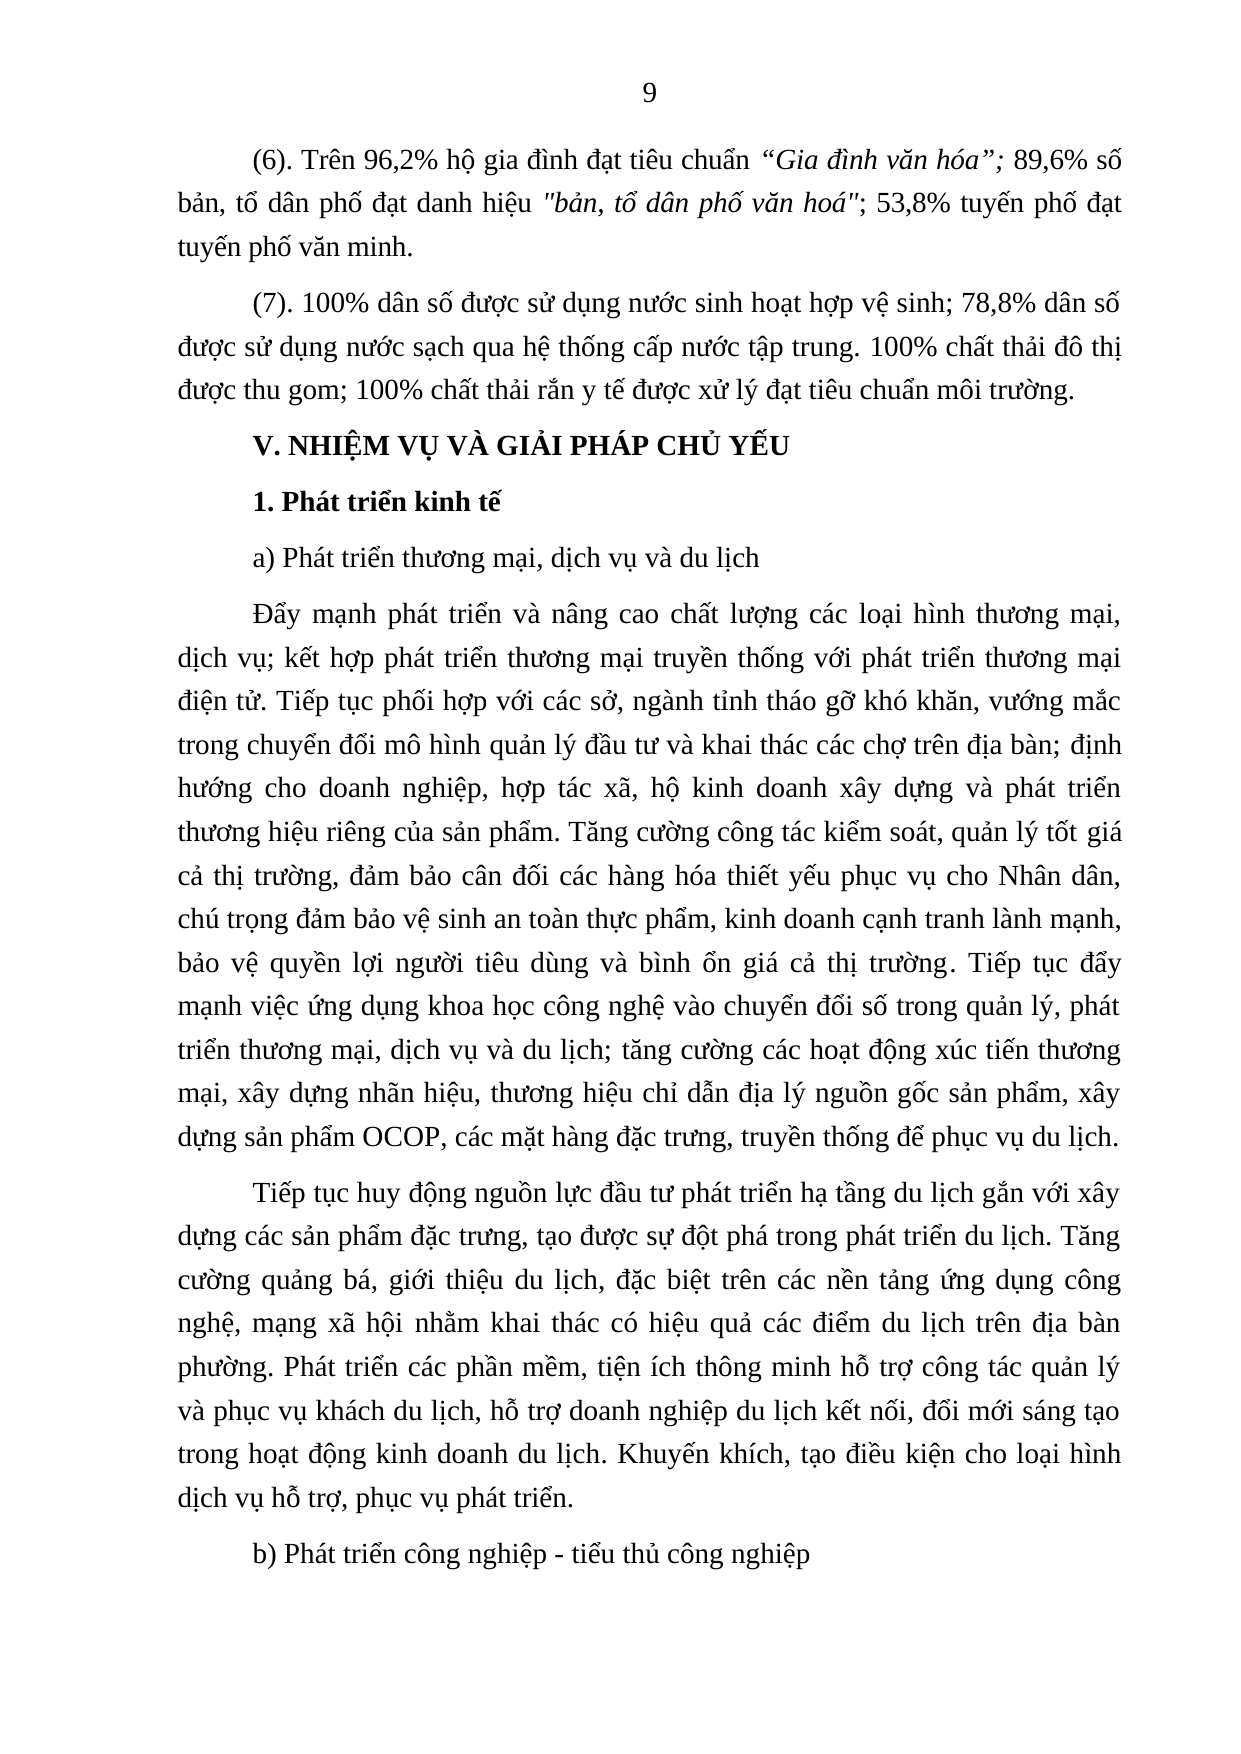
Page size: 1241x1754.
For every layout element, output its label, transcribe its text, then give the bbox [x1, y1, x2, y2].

text (7). 100% dân số được sử dụng nước sinh hoạt hợp vệ sinh; 78,8% dân số được sử dụng nước sạch qua hệ thống cấp nước tập trung. 100% chất thải đô thị được thu gom; 100% chất thải rắn y tế được xử lý đạt tiêu chuẩn môi trường. [177, 285, 1122, 406]
text Đẩy mạnh phát triển và nâng cao chất lượng các loại hình thương mại, dịch vụ; kết hợp phát triển thương mại truyền thống với phát triển thương mại điện tử. Tiếp tục phối hợp với các sở, ngành tỉnh tháo gỡ khó khăn, vướng mắc trong chuyển đổi mô hình quản lý đầu tư và khai thác các chợ trên địa bàn; định hướng cho doanh nghiệp, hợp tác xã, hộ kinh doanh xây dựng và phát triển thương hiệu riêng của sản phẩm. Tăng cường công tác kiểm soát, quản lý tốt giá cả thị trường, đảm bảo cân đối các hàng hóa thiết yếu phục vụ cho Nhân dân, chú trọng đảm bảo vệ sinh an toàn thực phẩm, kinh doanh cạnh tranh lành mạnh, bảo vệ quyền lợi người tiêu dùng và bình ổn giá cả thị trường. Tiếp tục đẩy mạnh việc ứng dụng khoa học công nghệ vào chuyển đổi số trong quản lý, phát triển thương mại, dịch vụ và du lịch; tăng cường các hoạt động xúc tiến thương mại, xây dựng nhãn hiệu, thương hiệu chỉ dẫn địa lý nguồn gốc sản phẩm, xây dựng sản phẩm OCOP, các mặt hàng đặc trưng, truyền thống để phục vụ du lịch. [177, 596, 1122, 1152]
text 1. Phát triển kinh tế [177, 484, 1122, 518]
text a) Phát triển thương mại, dịch vụ và du lịch [177, 540, 1122, 574]
text b) Phát triển công nghiệp - tiểu thủ công nghiệp [177, 1536, 1122, 1569]
text V. NHIỆM VỤ VÀ GIẢI PHÁP CHỦ YẾU [177, 428, 1122, 462]
text Tiếp tục huy động nguồn lực đầu tư phát triển hạ tầng du lịch gắn với xây dựng các sản phẩm đặc trưng, tạo được sự đột phá trong phát triển du lịch. Tăng cường quảng bá, giới thiệu du lịch, đặc biệt trên các nền tảng ứng dụng công nghệ, mạng xã hội nhằm khai thác có hiệu quả các điểm du lịch trên địa bàn phường. Phát triển các phần mềm, tiện ích thông minh hỗ trợ công tác quản lý và phục vụ khách du lịch, hỗ trợ doanh nghiệp du lịch kết nối, đổi mới sáng tạo trong hoạt động kinh doanh du lịch. Khuyến khích, tạo điều kiện cho loại hình dịch vụ hỗ trợ, phục vụ phát triển. [177, 1175, 1122, 1513]
text (6). Trên 96,2% hộ gia đình đạt tiêu chuẩn “Gia đình văn hóa”; 89,6% số bản, tổ dân phố đạt danh hiệu "bản, tổ dân phố văn hoá"; 53,8% tuyến phố đạt tuyến phố văn minh. [177, 142, 1122, 263]
